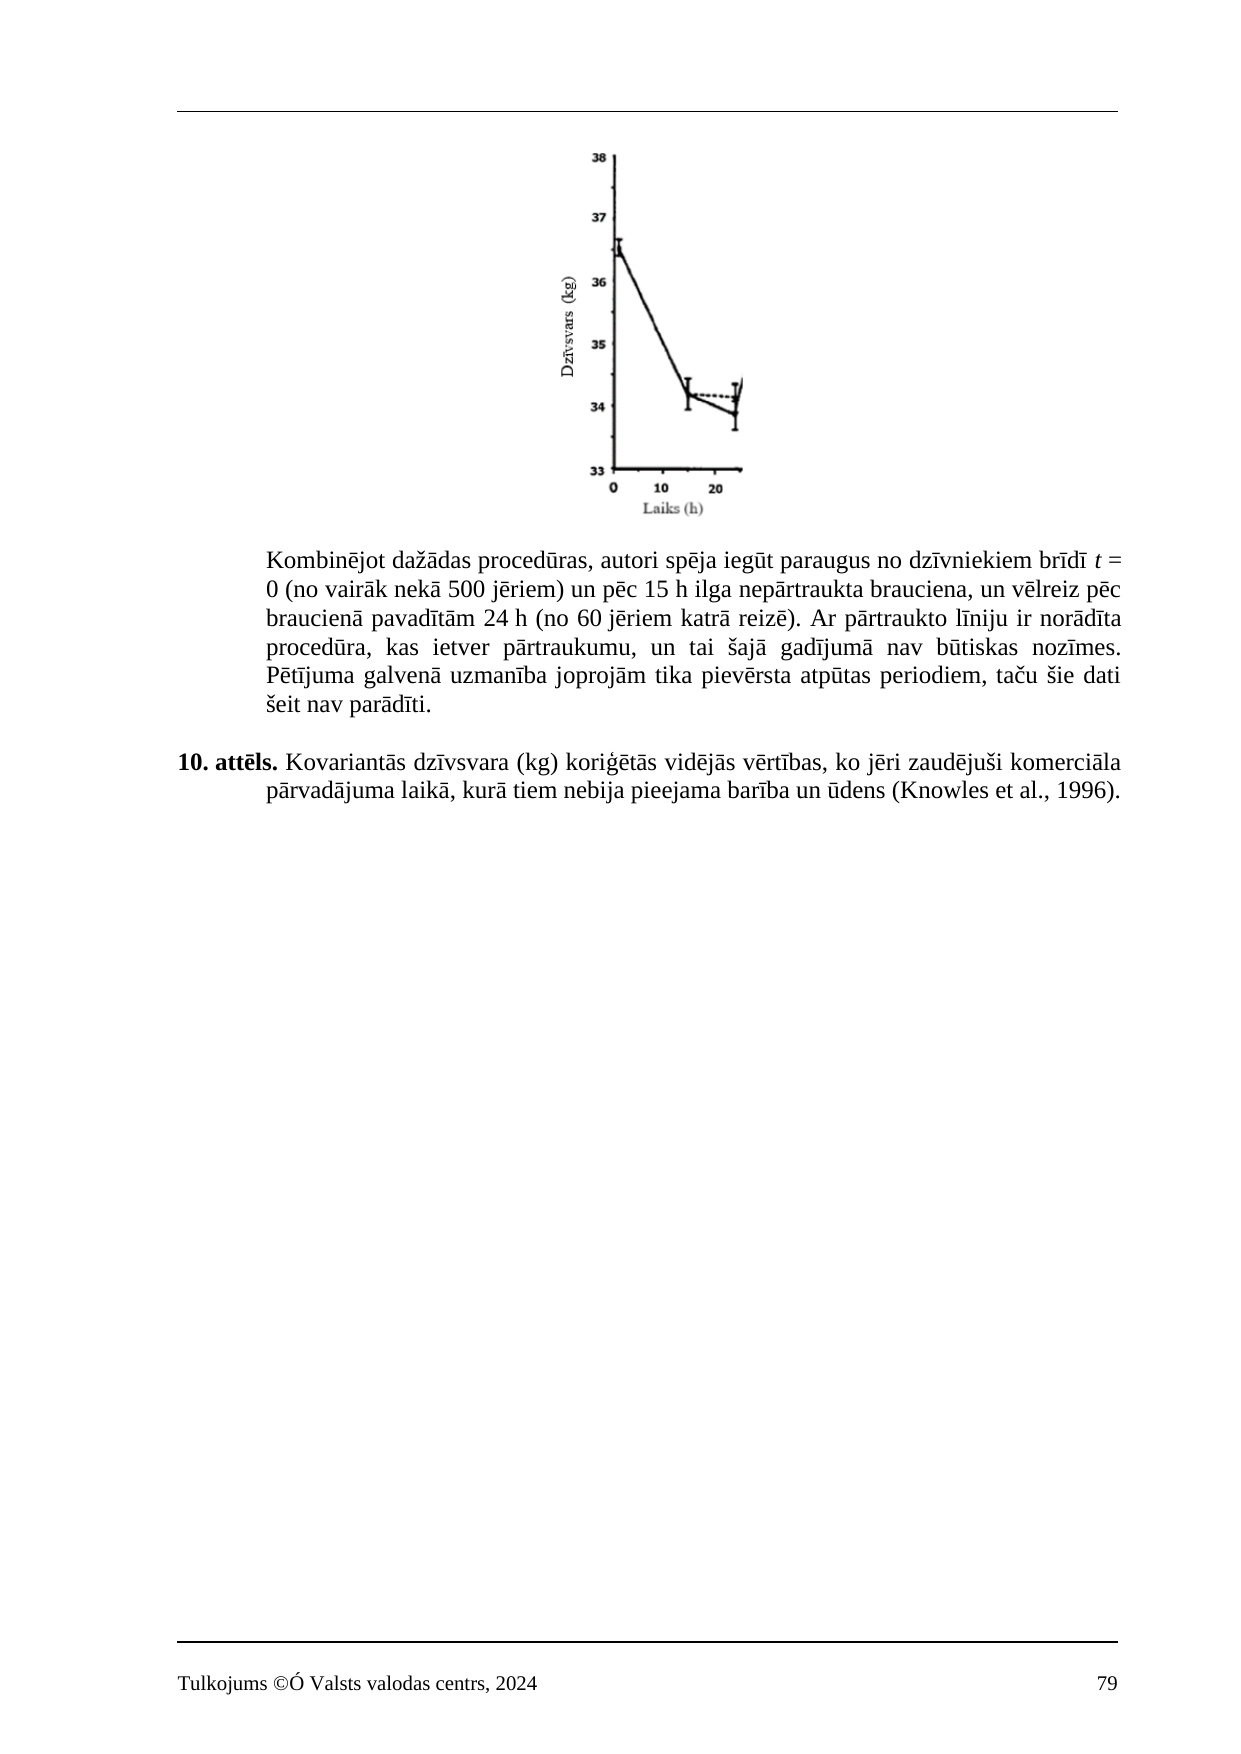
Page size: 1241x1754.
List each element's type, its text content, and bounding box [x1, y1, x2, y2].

text Kombinējot dažādas procedūras, autori spēja iegūt paraugus no dzīvniekiem brīdī t = 0 (no vairāk nekā 500 jēriem) un pēc 15 h ilga nepārtraukta brauciena, un vēlreiz pēc braucienā pavadītām 24 h (no 60 jēriem katrā reizē). Ar pārtraukto līniju ir norādīta procedūra, kas ietver pārtraukumu, un tai šajā gadījumā nav būtiskas nozīmes. Pētījuma galvenā uzmanība joprojām tika pievērsta atpūtas periodiem, taču šie dati šeit nav parādīti. [266, 546, 1122, 718]
picture [553, 147, 747, 517]
text 10. attēls. Kovariantās dzīvsvara (kg) koriģētās vidējās vērtības, ko jēri zaudējuši komerciāla pārvadājuma laikā, kurā tiem nebija pieejama barība un ūdens (Knowles et al., 1996). [177, 747, 1122, 804]
